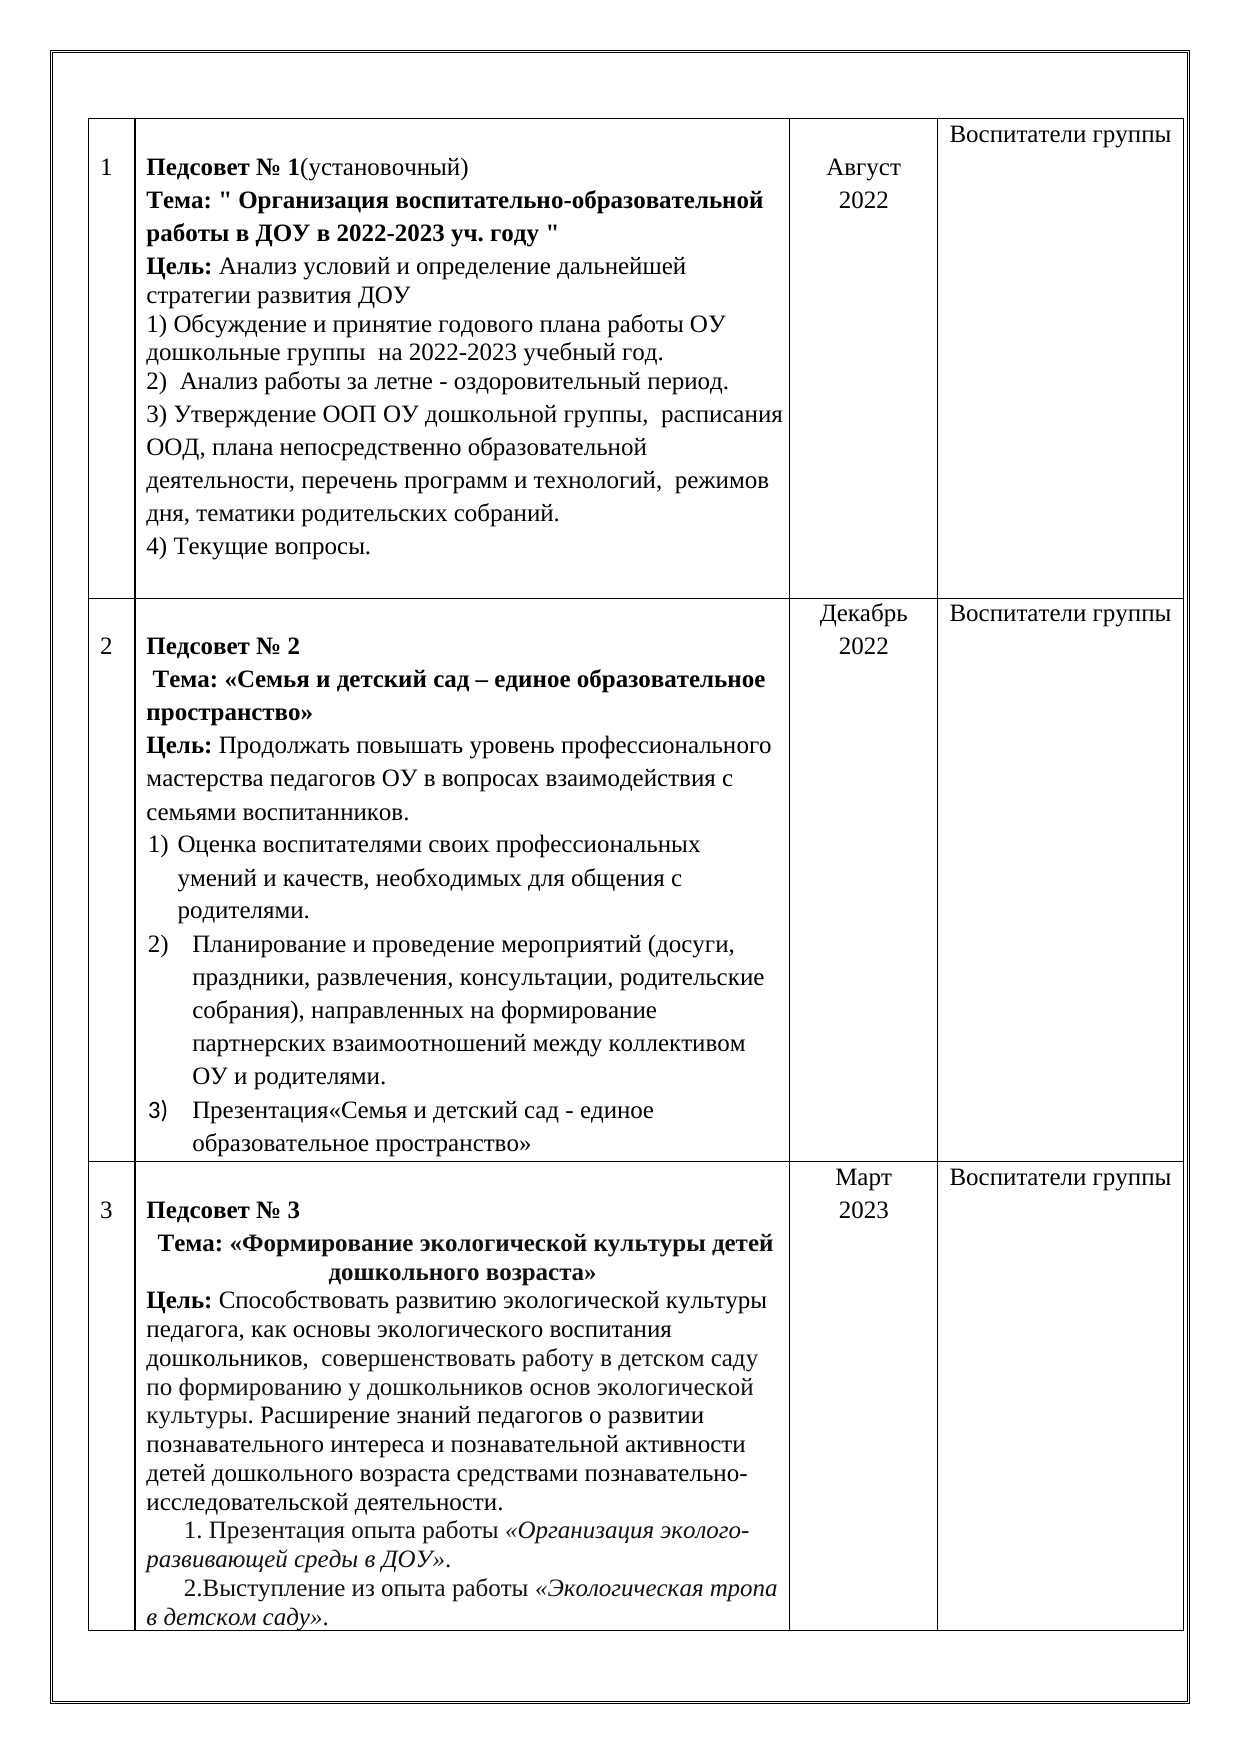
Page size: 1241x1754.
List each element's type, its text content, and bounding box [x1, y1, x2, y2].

table_cell Декабрь 2022 [790, 599, 937, 1161]
table_cell 3 [89, 1162, 134, 1630]
table_cell 2 [89, 599, 134, 1161]
table_cell Педсовет № 1(установочный) Тема: " Организация воспитательно-образовательной работы в ДОУ в 2022-2023 уч. году " Цель: Анализ условий и определение дальнейшей стратегии развития ДОУ 1) Обсуждение и принятие годового плана работы ОУ дошкольные группы на 2022-2023 учебный год. 2) Анализ работы за летне - оздоровительный период. 3) Утверждение ООП ОУ дошкольной группы, расписания ООД, плана непосредственно образовательной деятельности, перечень программ и технологий, режимов дня, тематики родительских собраний. 4) Текущие вопросы. [136, 119, 789, 597]
table_cell Педсовет № 2 Тема: «Семья и детский сад – единое образовательное пространство» Цель: Продолжать повышать уровень профессионального мастерства педагогов ОУ в вопросах взаимодействия с семьями воспитанников. Оценка воспитателями своих профессиональных умений и качеств, необходимых для общения с родителями. Планирование и проведение мероприятий (досуги, праздники, развлечения, консультации, родительские собрания), направленных на формирование партнерских взаимоотношений между коллективом ОУ и родителями. Презентация«Семья и детский сад - единое образовательное пространство» [136, 599, 789, 1161]
table_cell Август 2022 [790, 119, 937, 597]
table_cell 1 [89, 119, 134, 597]
table_cell Воспитатели группы [938, 119, 1183, 597]
table_cell Воспитатели группы [938, 1162, 1183, 1630]
table_cell Воспитатели группы [938, 599, 1183, 1161]
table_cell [136, 1162, 789, 1630]
table_cell Март 2023 [790, 1162, 937, 1630]
